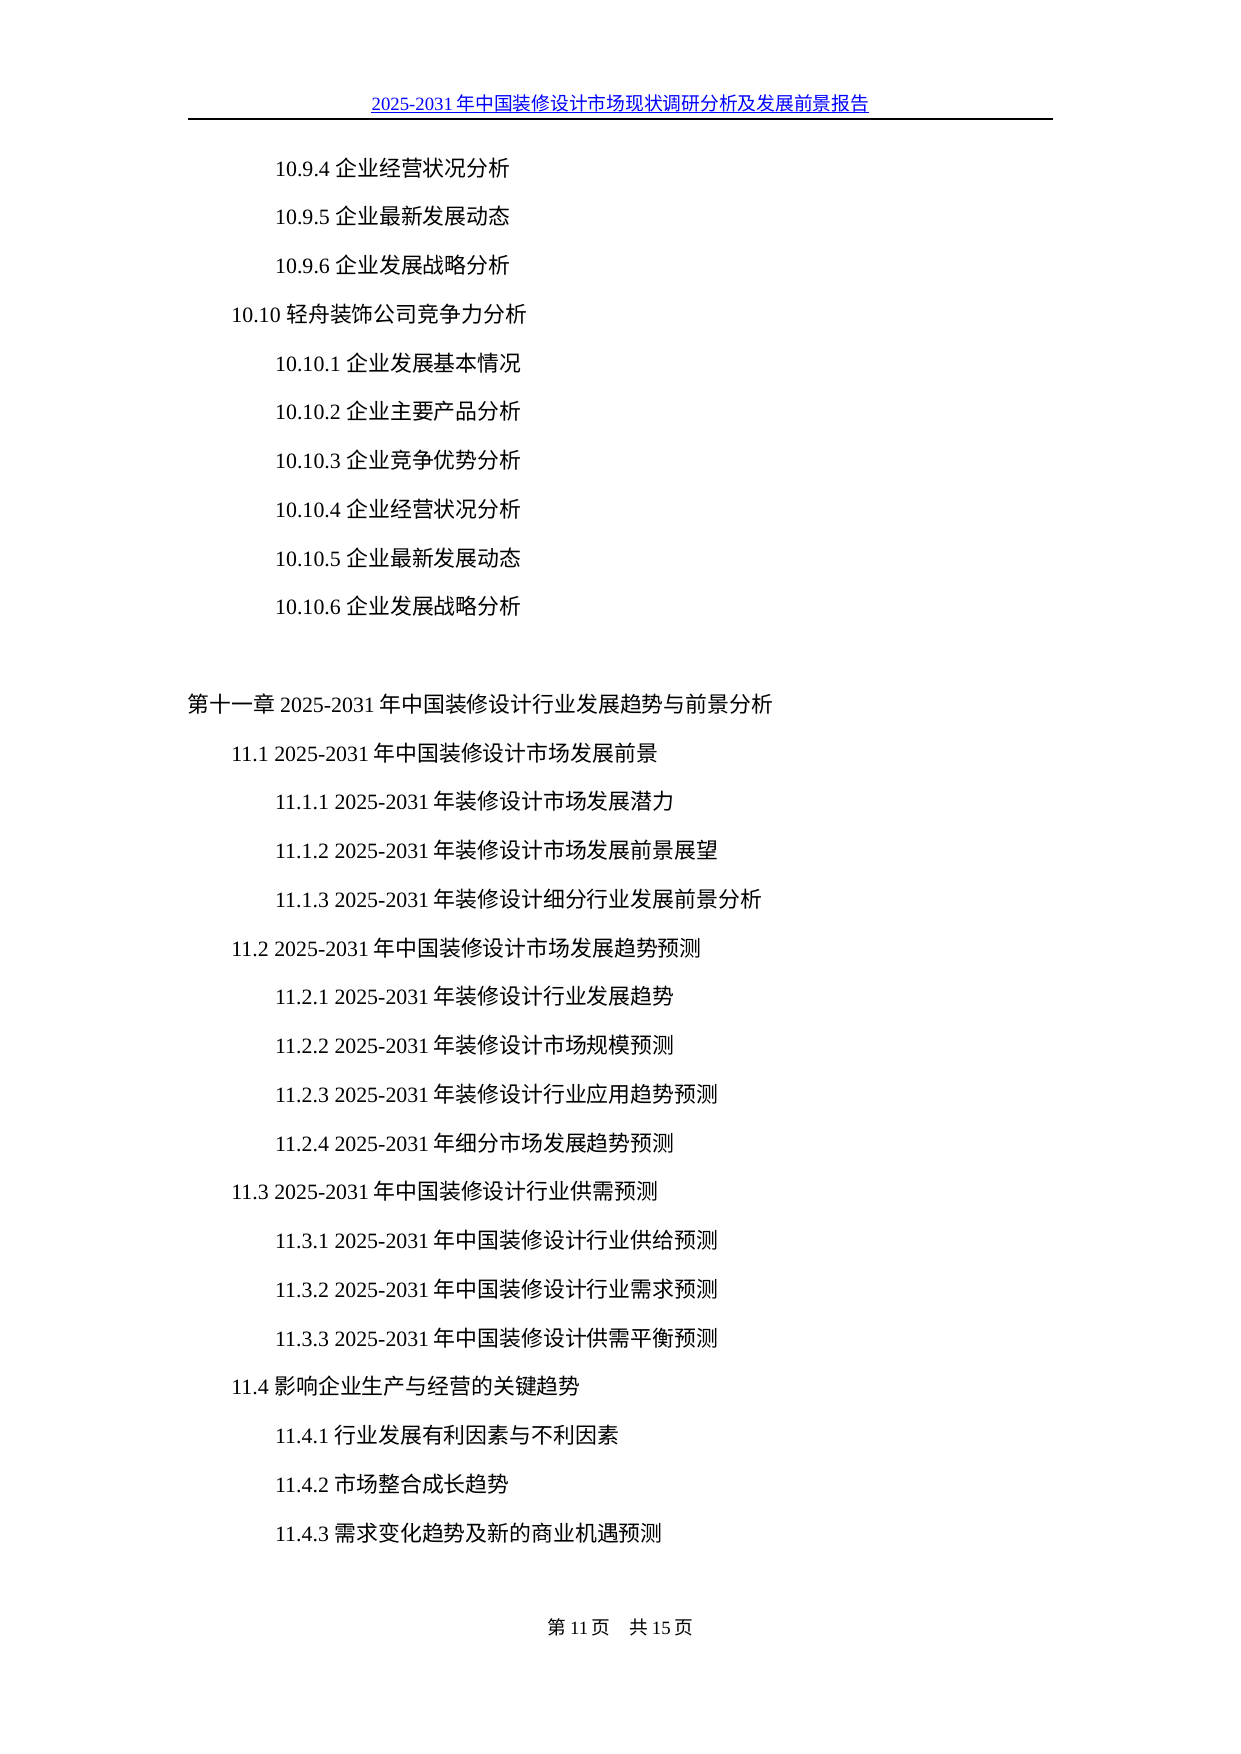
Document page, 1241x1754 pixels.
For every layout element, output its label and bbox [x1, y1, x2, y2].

text [187, 150, 1053, 1548]
